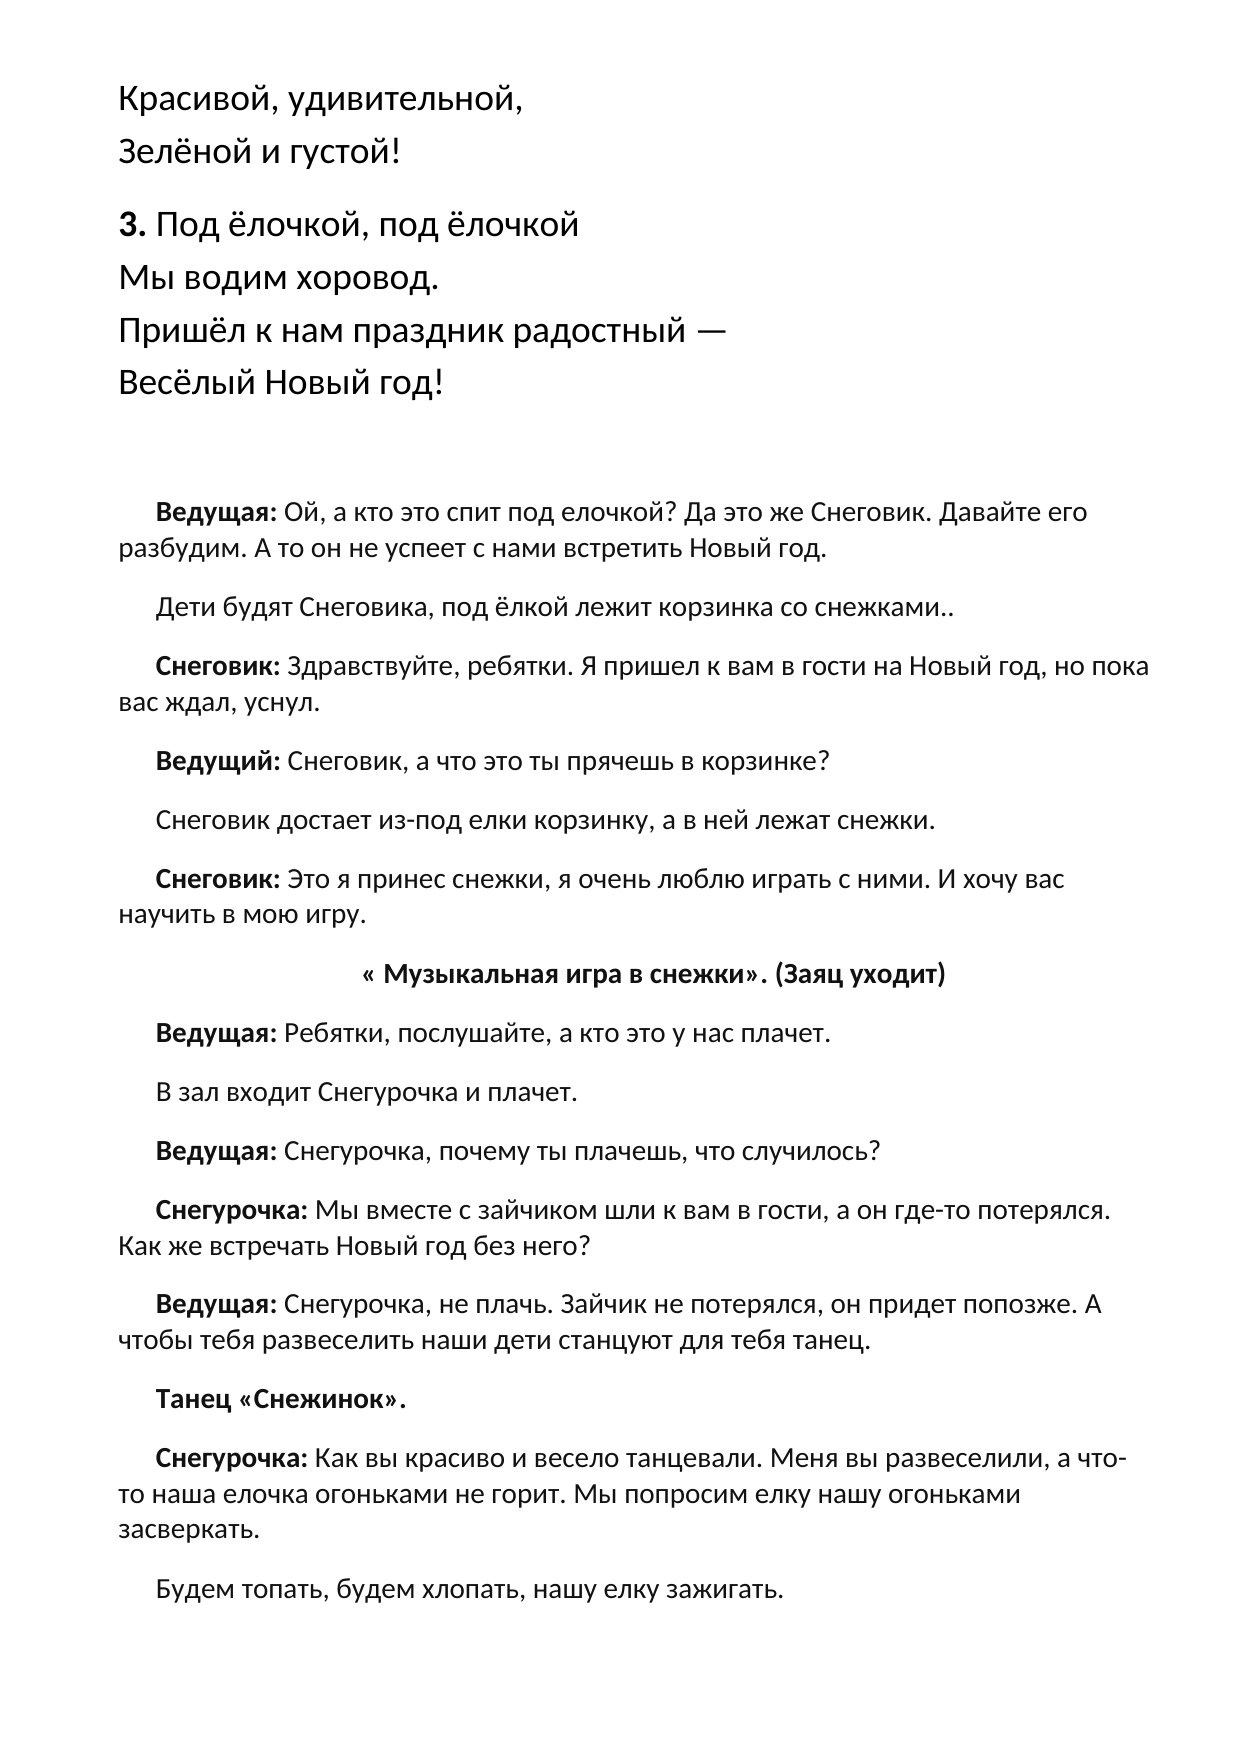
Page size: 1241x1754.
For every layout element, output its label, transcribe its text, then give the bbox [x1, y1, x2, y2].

text Танец «Снежинок». [118, 1380, 1152, 1416]
text Снегурочка: Как вы красиво и весело танцевали. Меня вы развеселили, а что-то наша елочка огоньками не горит. Мы попросим елку нашу огоньками засверкать. [118, 1439, 1152, 1546]
text Ведущая: Ой, а кто это спит под елочкой? Да это же Снеговик. Давайте его разбудим. А то он не успеет с нами встретить Новый год. [118, 493, 1152, 565]
text Снеговик: Здравствуйте, ребятки. Я пришел к вам в гости на Новый год, но пока вас ждал, уснул. [118, 647, 1152, 718]
text « Музыкальная игра в снежки». (Заяц уходит) [118, 955, 1152, 990]
text Ведущая: Снегурочка, не плачь. Зайчик не потерялся, он придет попозже. А чтобы тебя развеселить наши дети станцуют для тебя танец. [118, 1286, 1152, 1357]
text Снеговик: Это я принес снежки, я очень люблю играть с ними. И хочу вас научить в мою игру. [118, 860, 1152, 931]
text Снеговик достает из-под елки корзинку, а в ней лежат снежки. [118, 801, 1152, 837]
text Ведущая: Ребятки, послушайте, а кто это у нас плачет. [118, 1014, 1152, 1049]
text Ведущий: Снеговик, а что это ты прячешь в корзинке? [118, 742, 1152, 777]
text Будем топать, будем хлопать, нашу елку зажигать. [118, 1570, 1152, 1605]
text Снегурочка: Мы вместе с зайчиком шли к вам в гости, а он где-то потерялся. Как же встречать Новый год без него? [118, 1191, 1152, 1262]
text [118, 74, 1152, 172]
text Ведущая: Снегурочка, почему ты плачешь, что случилось? [118, 1132, 1152, 1167]
text 3. Под ёлочкой, под ёлочкой Мы водим хоровод. Пришёл к нам праздник радостный — Весёлый Новый год! [118, 200, 1152, 404]
text Дети будят Снеговика, под ёлкой лежит корзинка со снежками.. [118, 588, 1152, 624]
text В зал входит Снегурочка и плачет. [118, 1073, 1152, 1108]
